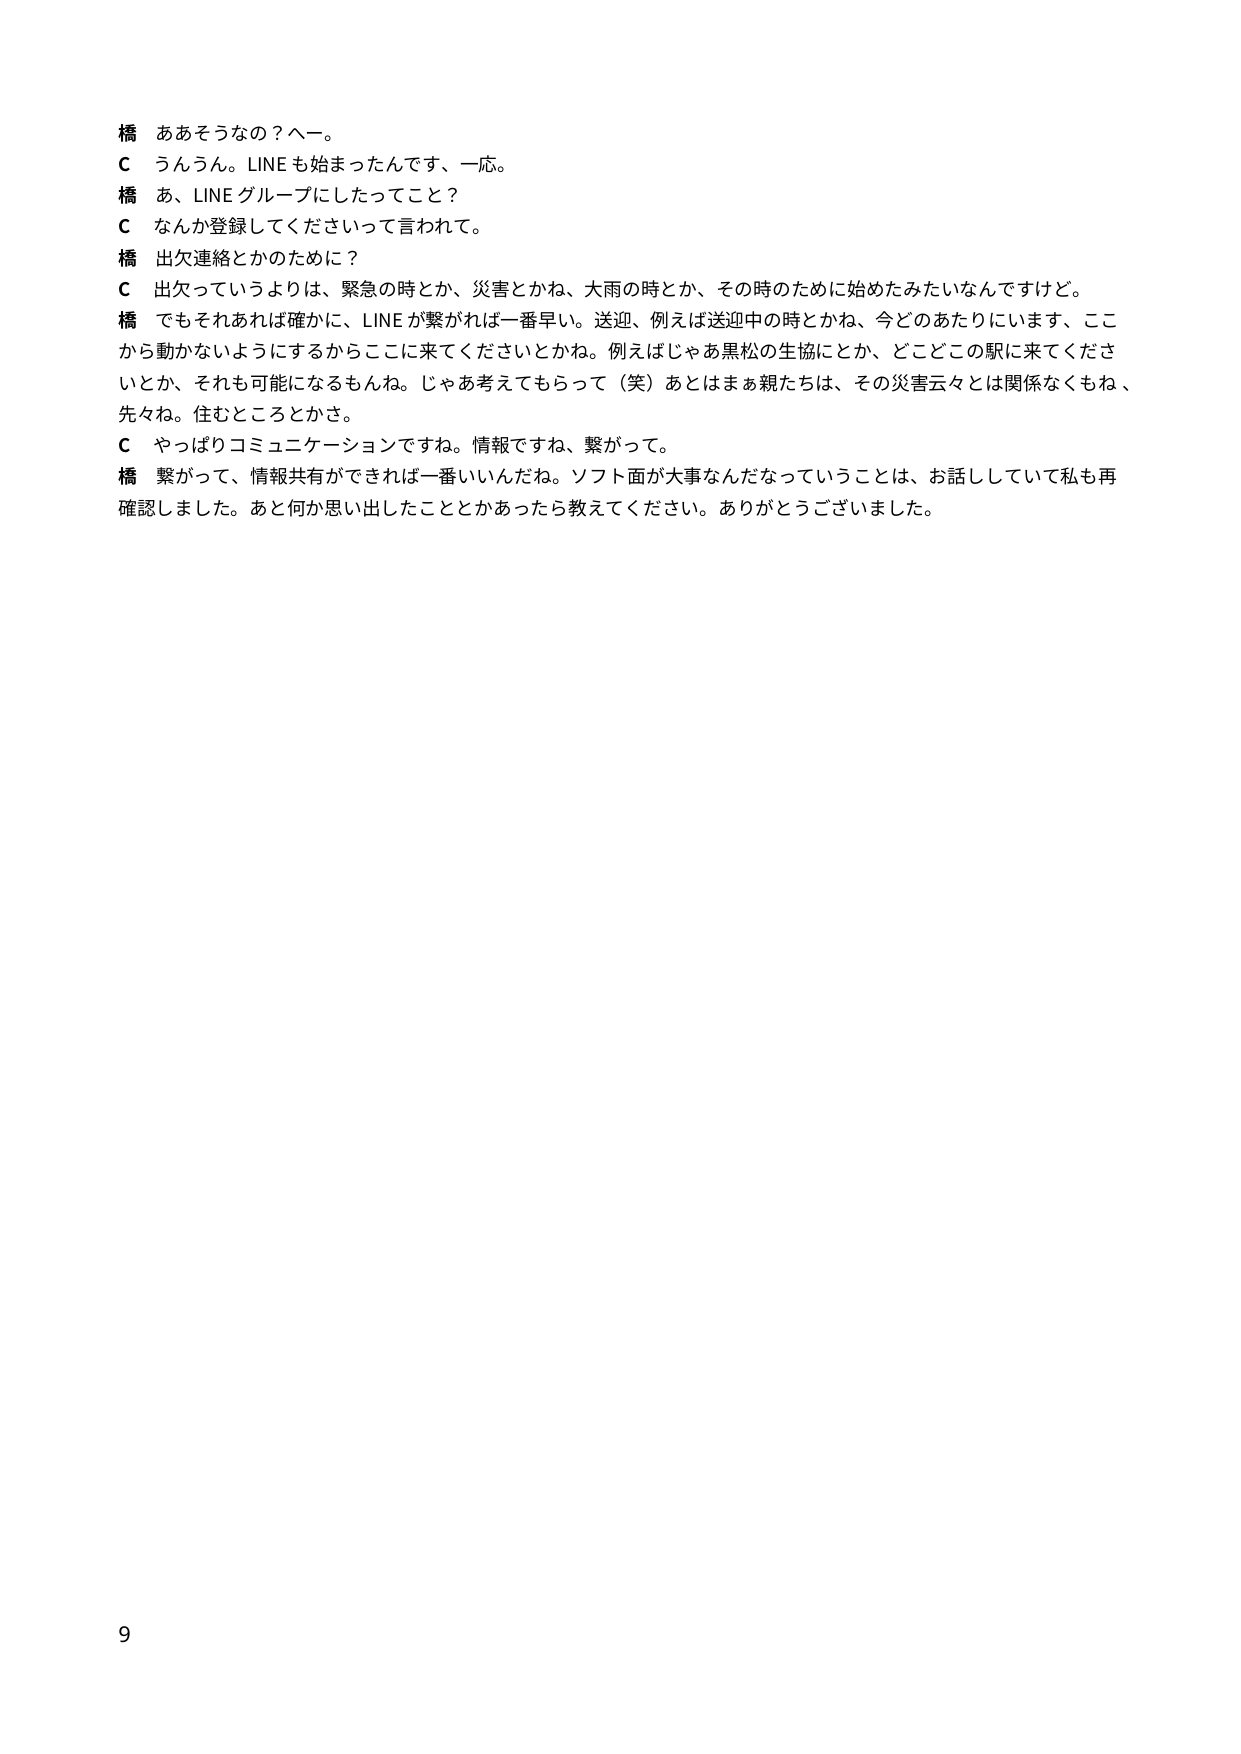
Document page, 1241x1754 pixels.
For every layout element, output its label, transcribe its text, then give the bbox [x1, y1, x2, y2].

text 橋 あ、LINEグループにしたってこと？ [118, 181, 1122, 208]
text 橋 出欠連絡とかのために？ [118, 243, 1122, 270]
text C なんか登録してくださいって言われて。 [118, 212, 1122, 239]
text C 出欠っていうよりは、緊急の時とか、災害とかね、大雨の時とか、その時のために始めたみたいなんですけど。 [118, 274, 1122, 302]
text 橋 ああそうなの？へー。 [118, 118, 1122, 145]
text C やっぱりコミュニケーションですね。情報ですね、繋がって。 [118, 431, 1122, 458]
text C うんうん。LINEも始まったんです、一応。 [118, 149, 1122, 177]
text 橋 でもそれあれば確かに、LINEが繋がれば一番早い。送迎、例えば送迎中の時とかね、今どのあたりにいます、ここから動かないようにするからここに来てくださいとかね。例えばじゃあ黒松の生協にとか、どこどこの駅に来てくださいとか、それも可能になるもんね。じゃあ考えてもらって（笑）あとはまぁ親たちは、その災害云々とは関係なくもね、先々ね。住むところとかさ。 [118, 306, 1122, 427]
text 橋 繋がって、情報共有ができれば一番いいんだね。ソフト面が大事なんだなっていうことは、お話ししていて私も再確認しました。あと何か思い出したこととかあったら教えてください。ありがとうございました。 [118, 462, 1122, 520]
